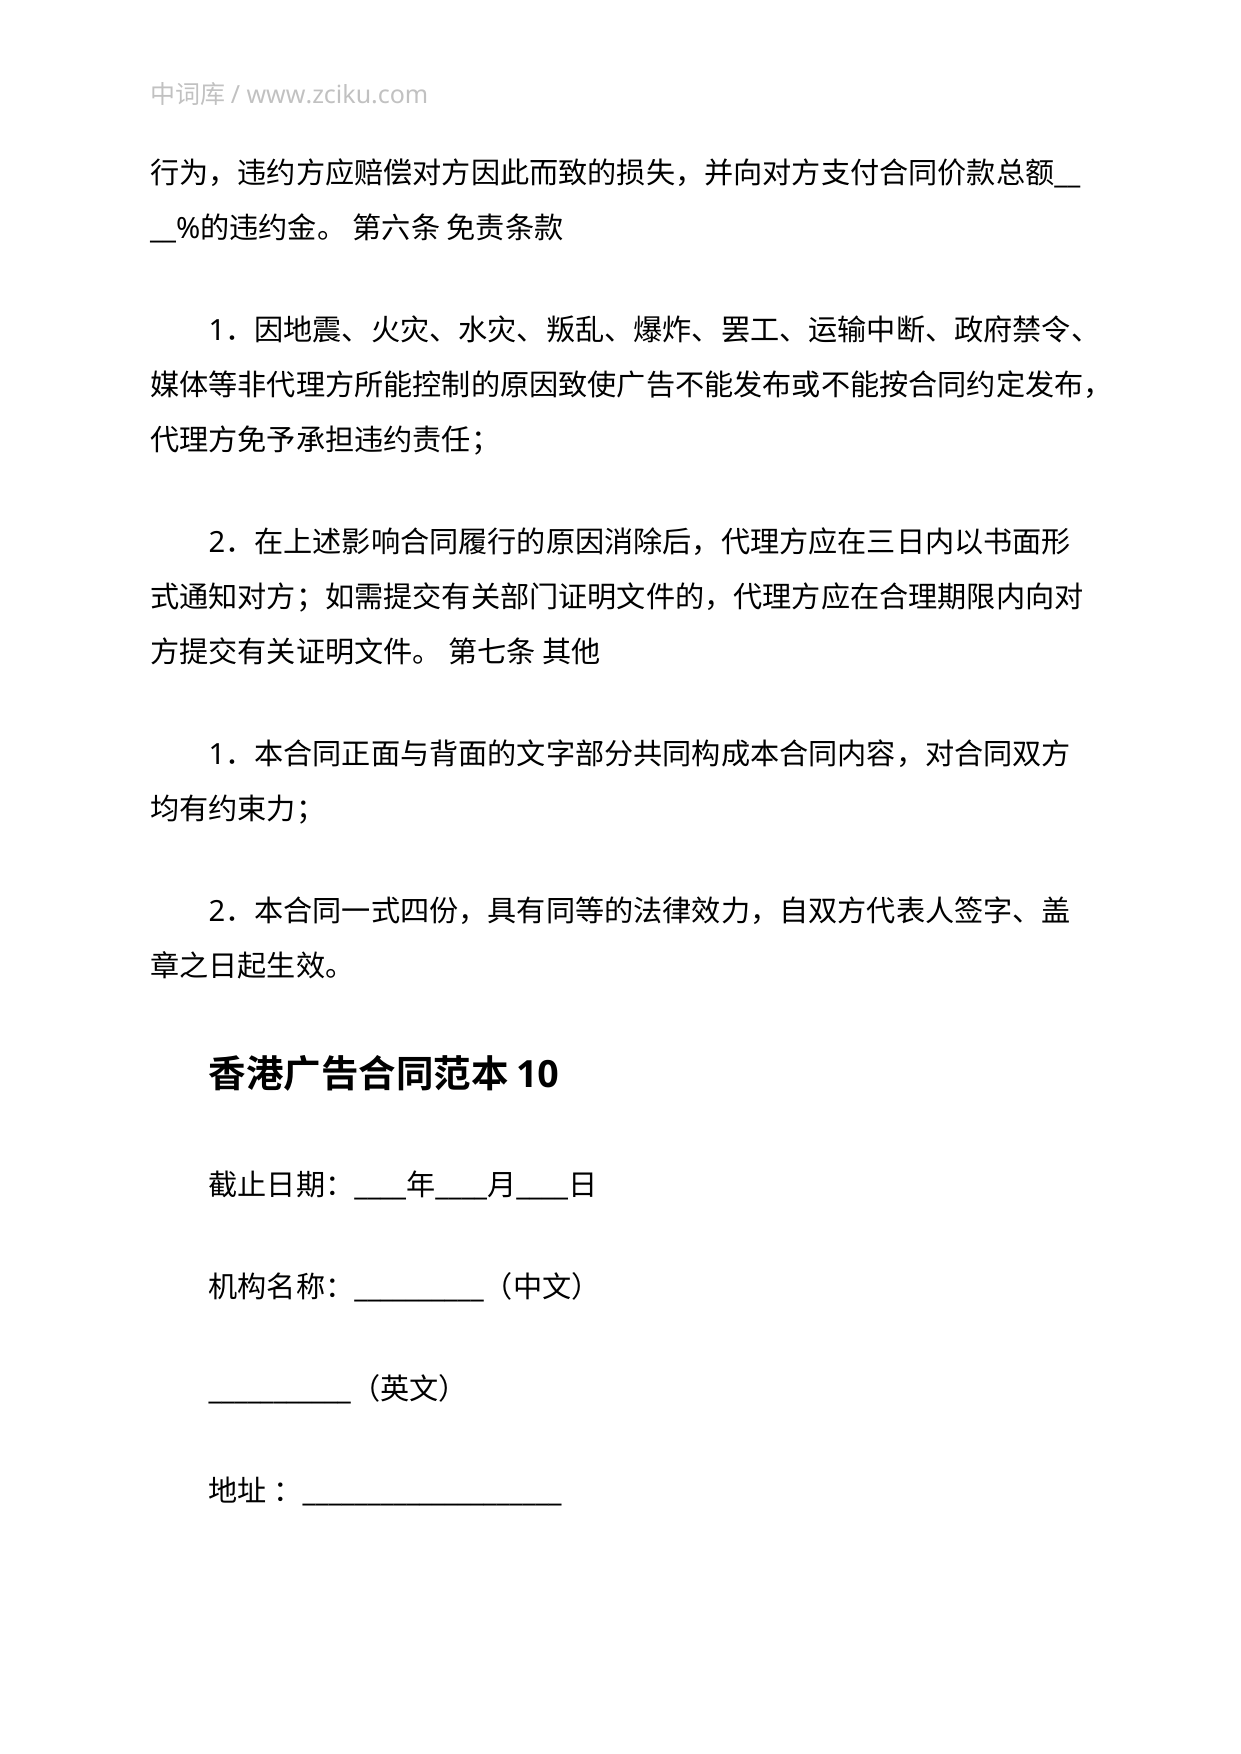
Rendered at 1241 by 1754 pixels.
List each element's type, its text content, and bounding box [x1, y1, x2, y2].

text 1．因地震、火灾、水灾、叛乱、爆炸、罢工、运输中断、政府禁令、媒体等非代理方所能控制的原因致使广告不能发布或不能按合同约定发布，代理方免予承担违约责任； [150, 307, 1090, 459]
text 地址 ：____________________ [150, 1467, 1090, 1510]
text 香港广告合同范本10 [150, 1044, 1090, 1098]
text 2．本合同一式四份，具有同等的法律效力，自双方代表人签字、盖章之日起生效。 [150, 887, 1090, 984]
text 1．本合同正面与背面的文字部分共同构成本合同内容，对合同双方均有约束力； [150, 730, 1090, 828]
text 截止日期：____年____月____日 [150, 1161, 1090, 1204]
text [150, 150, 1090, 247]
text ___________（英文） [150, 1365, 1090, 1408]
text 2．在上述影响合同履行的原因消除后，代理方应在三日内以书面形式通知对方；如需提交有关部门证明文件的，代理方应在合理期限内向对方提交有关证明文件。 第七条 其他 [150, 519, 1090, 671]
text 机构名称：__________（中文） [150, 1263, 1090, 1306]
